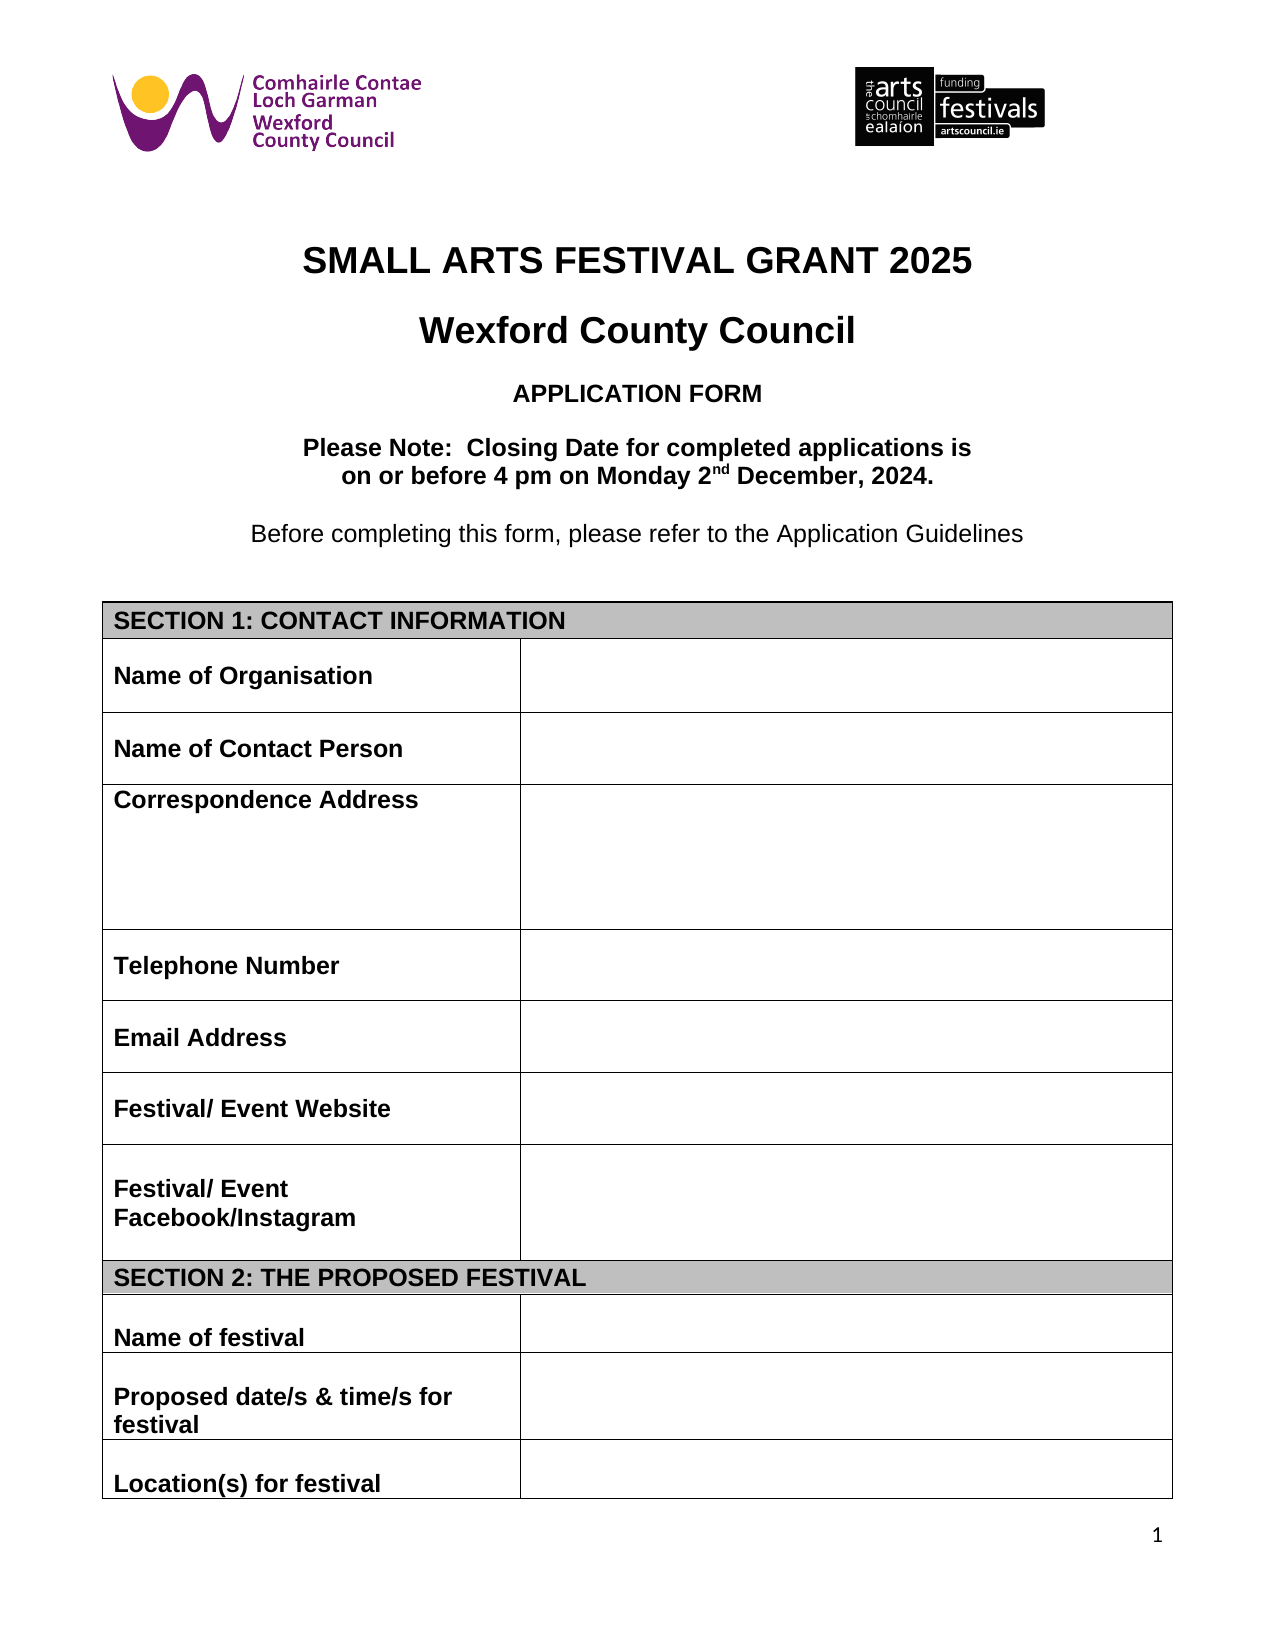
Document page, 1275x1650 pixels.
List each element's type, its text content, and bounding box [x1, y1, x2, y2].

table_cell Proposed date/s & time/s for festival [103, 1353, 520, 1439]
picture [847, 59, 1053, 154]
text Before completing this form, please refer to the Application Guidelines [112, 519, 1162, 547]
table_cell [521, 1440, 1172, 1498]
table_cell Name of festival [103, 1295, 520, 1352]
table_cell Festival/ Event Website [103, 1073, 520, 1144]
table_cell [521, 930, 1172, 1000]
table_cell Email Address [103, 1001, 520, 1072]
table_cell [521, 1073, 1172, 1144]
table_cell SECTION 2: THE PROPOSED FESTIVAL [103, 1261, 1172, 1293]
text SMALL ARTS FESTIVAL GRANT 2025 [112, 238, 1162, 281]
table_cell [521, 1145, 1172, 1260]
table_cell [521, 1353, 1172, 1439]
table_cell [521, 1001, 1172, 1072]
text Wexford County Council [112, 308, 1162, 351]
text Please Note: Closing Date for completed applications is [112, 432, 1162, 461]
text APPLICATION FORM [112, 379, 1162, 407]
table_cell Location(s) for festival [103, 1440, 520, 1498]
text on or before 4 pm on Monday 2nd December, 2024. [112, 461, 1162, 490]
table_cell [521, 639, 1172, 712]
table_cell [521, 1295, 1172, 1352]
table_cell Name of Contact Person [103, 713, 520, 784]
table_header SECTION 1: CONTACT INFORMATION [103, 603, 1172, 638]
table_cell Telephone Number [103, 930, 520, 1000]
table_cell [521, 785, 1172, 928]
table_cell Correspondence Address [103, 785, 520, 928]
picture [112, 71, 427, 154]
table_cell [521, 713, 1172, 784]
table_cell Name of Organisation [103, 639, 520, 712]
table_cell Festival/ Event Facebook/Instagram [103, 1145, 520, 1260]
